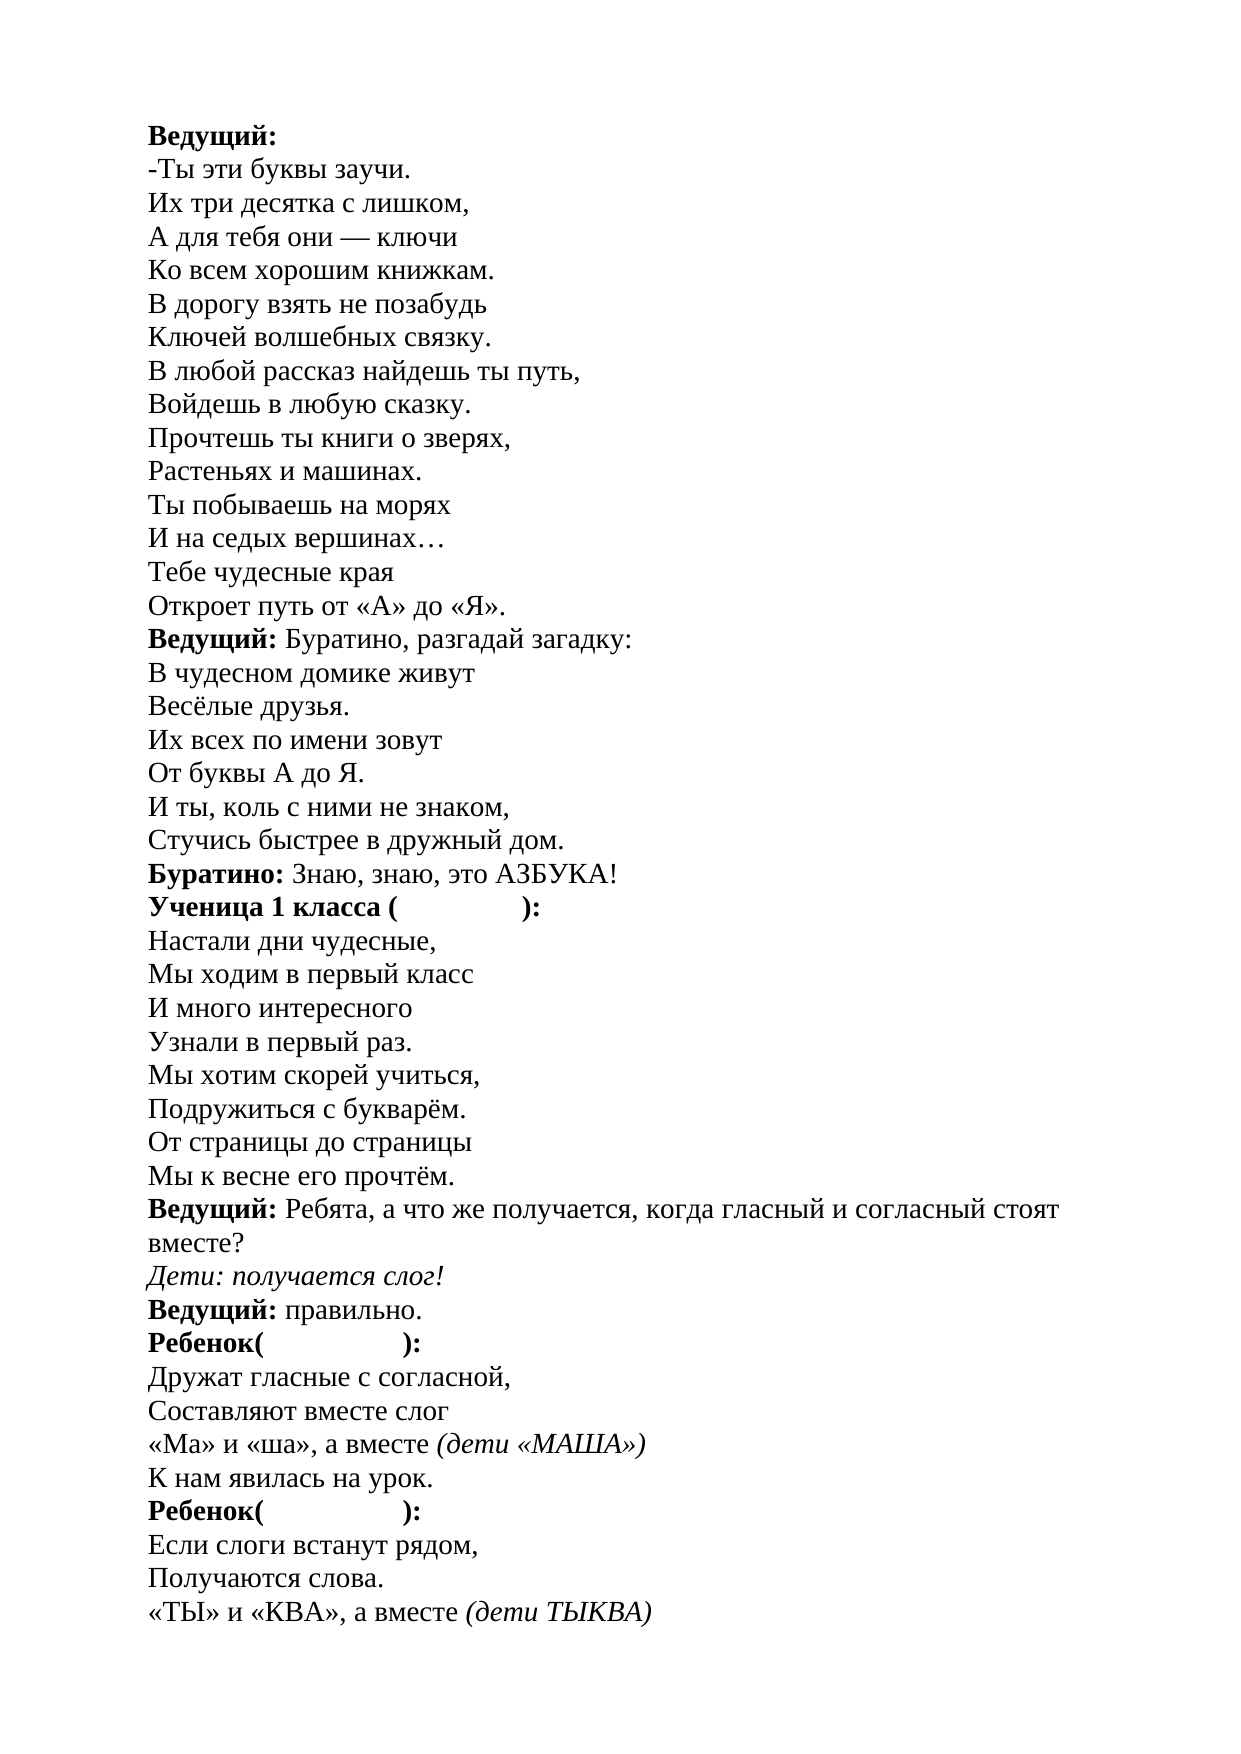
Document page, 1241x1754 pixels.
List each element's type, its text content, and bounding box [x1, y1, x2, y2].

text Получаются слова. [148, 1560, 1152, 1594]
text Ребенок( ): [148, 1493, 1152, 1527]
text Тебе чудесные края [148, 554, 1152, 588]
text В чудесном домике живут [148, 655, 1152, 688]
text «ТЫ» и «КВА», а вместе (дети ТЫКВА) [148, 1594, 1152, 1627]
text Подружиться с букварём. [148, 1091, 1152, 1124]
text Ребенок( ): [148, 1326, 1152, 1359]
text -Ты эти буквы заучи. [148, 152, 1152, 185]
text Мы хотим скорей учиться, [148, 1057, 1152, 1091]
text Ведущий: правильно. [148, 1292, 1152, 1326]
text И много интересного [148, 990, 1152, 1024]
text Мы к весне его прочтём. [148, 1158, 1152, 1191]
text Составляют вместе слог [148, 1393, 1152, 1426]
text И ты, коль с ними не знаком, [148, 789, 1152, 822]
text Весёлые друзья. [148, 688, 1152, 722]
text Дружат гласные с согласной, [148, 1359, 1152, 1393]
text Ведущий: Буратино, разгадай загадку: [148, 621, 1152, 655]
text Ведущий: Ребята, а что же получается, когда гласный и согласный стоят вместе? [148, 1191, 1152, 1258]
text Растеньях и машинах. [148, 453, 1152, 487]
text К нам явилась на урок. [148, 1460, 1152, 1493]
text Дети: получается слог! [148, 1258, 1152, 1292]
text И на седых вершинах… [148, 521, 1152, 554]
text Если слоги встанут рядом, [148, 1527, 1152, 1560]
text «Ма» и «ша», а вместе (дети «МАША») [148, 1426, 1152, 1460]
text Ко всем хорошим книжкам. [148, 252, 1152, 286]
text От страницы до страницы [148, 1124, 1152, 1158]
text Стучись быстрее в дружный дом. [148, 822, 1152, 856]
text Их всех по имени зовут [148, 722, 1152, 755]
text Их три десятка с лишком, [148, 185, 1152, 219]
text От буквы А до Я. [148, 755, 1152, 789]
text А для тебя они — ключи [148, 219, 1152, 252]
text Настали дни чудесные, [148, 923, 1152, 957]
text Буратино: Знаю, знаю, это АЗБУКА! [148, 856, 1152, 889]
text Прочтешь ты книги о зверях, [148, 420, 1152, 453]
text Узнали в первый раз. [148, 1024, 1152, 1057]
text Ключей волшебных связку. [148, 319, 1152, 353]
text В дорогу взять не позабудь [148, 286, 1152, 319]
text Ведущий: [148, 118, 1152, 152]
text Ученица 1 класса ( ): [148, 889, 1152, 923]
text В любой рассказ найдешь ты путь, [148, 353, 1152, 386]
text Войдешь в любую сказку. [148, 386, 1152, 420]
text Мы ходим в первый класс [148, 957, 1152, 990]
text Откроет путь от «А» до «Я». [148, 588, 1152, 621]
text Ты побываешь на морях [148, 487, 1152, 521]
